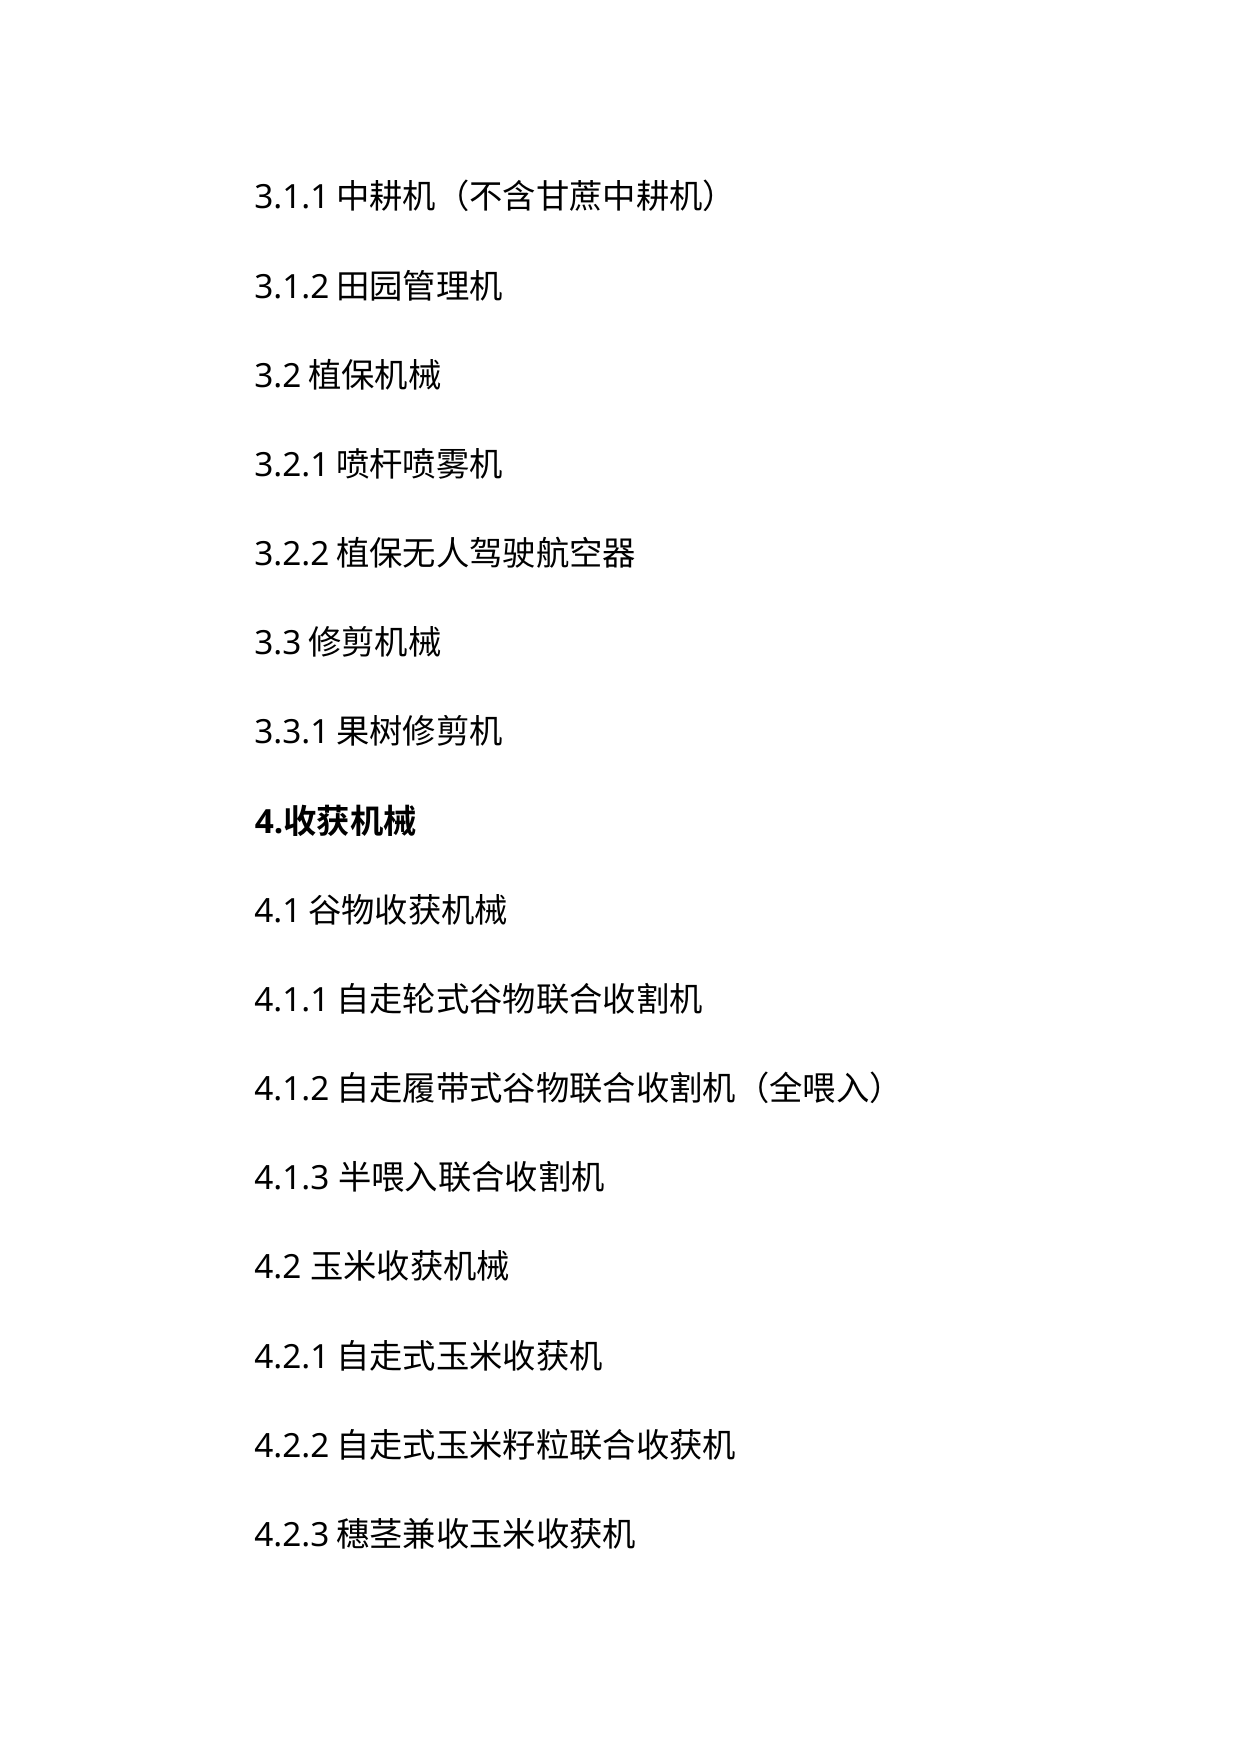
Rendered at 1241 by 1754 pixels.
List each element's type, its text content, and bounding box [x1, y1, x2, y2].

text 3.1.1中耕机（不含甘蔗中耕机） [187, 162, 1053, 227]
text 4.1.2自走履带式谷物联合收割机（全喂入） [187, 1054, 1053, 1119]
text 3.2.1喷杆喷雾机 [187, 429, 1053, 494]
text 4.1.1自走轮式谷物联合收割机 [187, 964, 1053, 1029]
text 3.1.2田园管理机 [187, 251, 1053, 316]
text 4.1谷物收获机械 [187, 875, 1053, 940]
text 4.2.3穗茎兼收玉米收获机 [187, 1499, 1053, 1564]
text 3.3.1果树修剪机 [187, 697, 1053, 762]
text 4.收获机械 [187, 786, 1053, 851]
text 4.2.2自走式玉米籽粒联合收获机 [187, 1410, 1053, 1475]
text 4.2.1自走式玉米收获机 [187, 1321, 1053, 1386]
text 4.1.3 半喂入联合收割机 [187, 1143, 1053, 1208]
text 3.2.2植保无人驾驶航空器 [187, 519, 1053, 584]
text 4.2 玉米收获机械 [187, 1232, 1053, 1297]
text 3.2植保机械 [187, 340, 1053, 405]
text 3.3修剪机械 [187, 608, 1053, 673]
